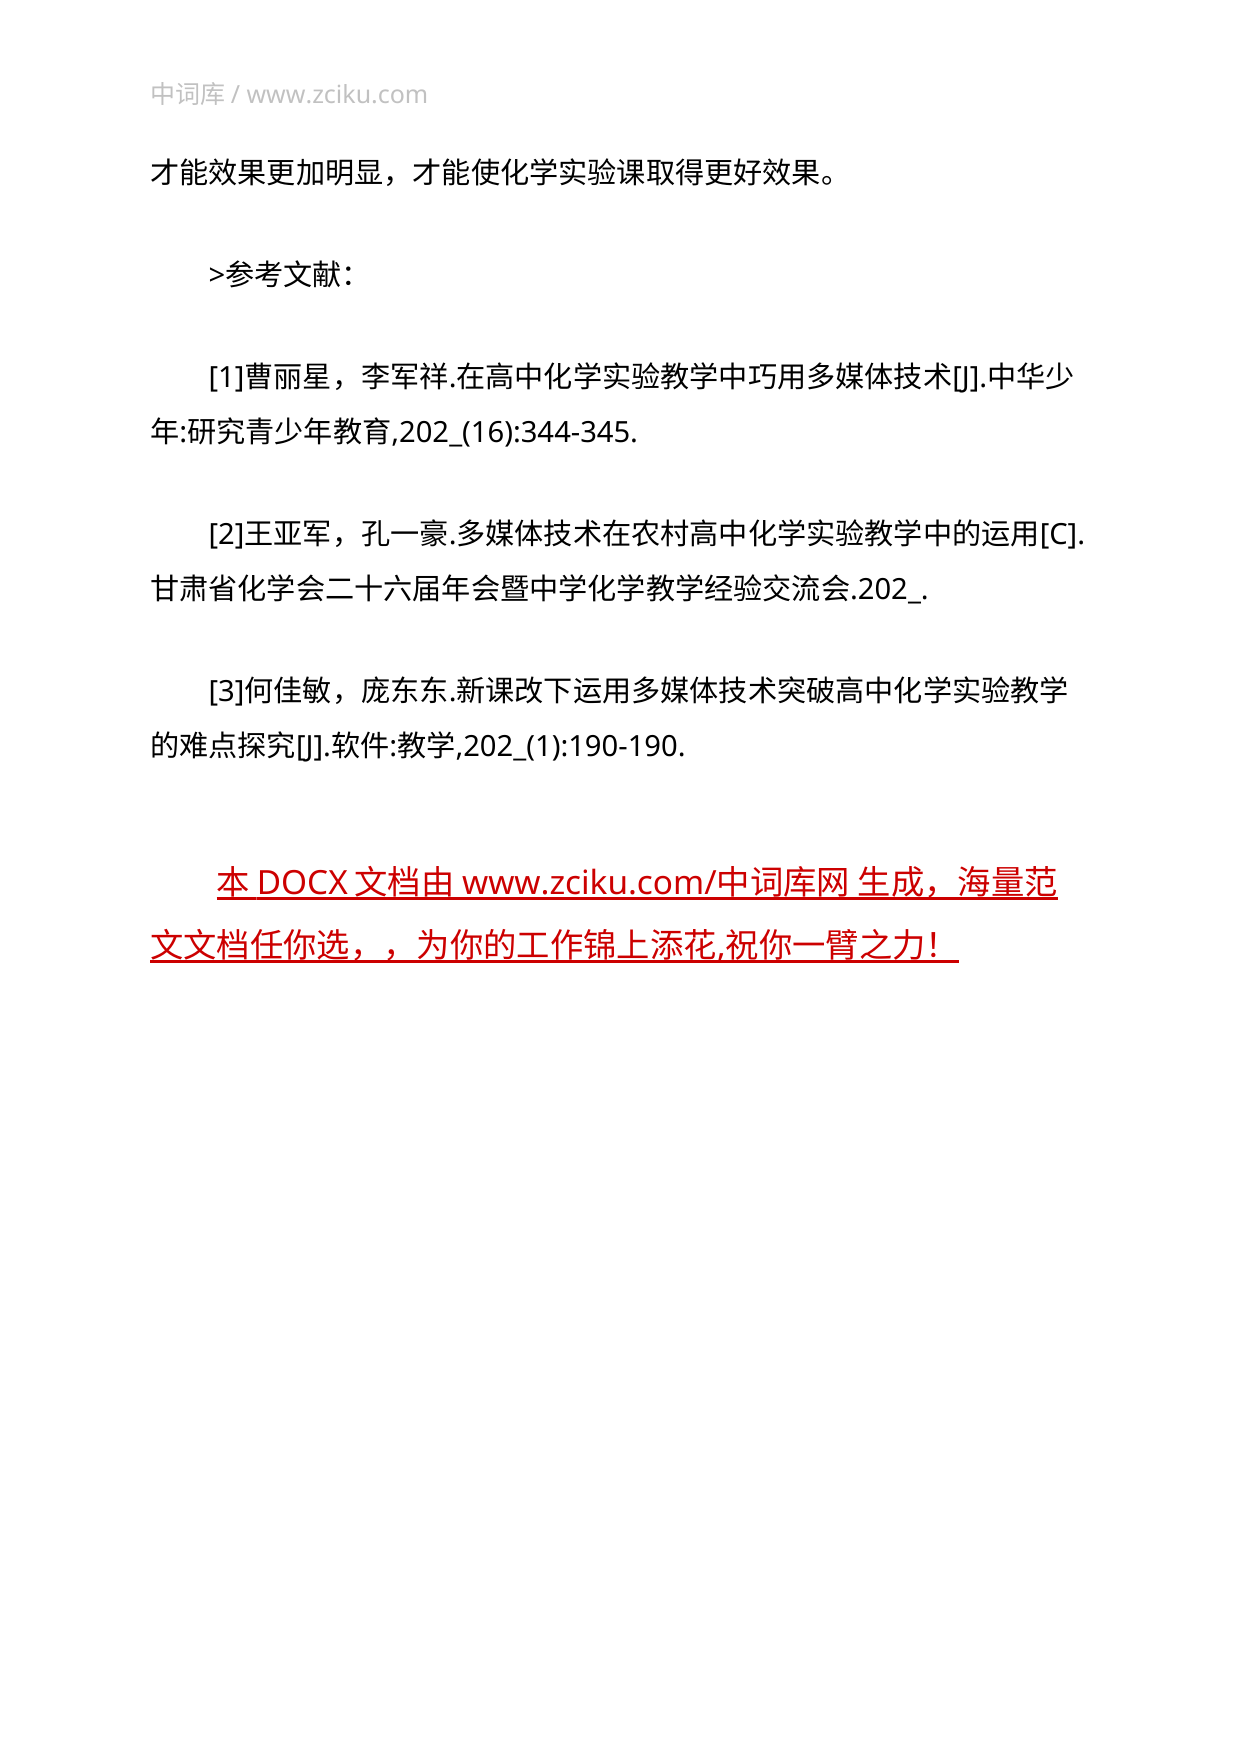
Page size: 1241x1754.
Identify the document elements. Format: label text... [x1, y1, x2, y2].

text >参考文献： [150, 252, 1090, 294]
text 本DOCX文档由 www.zciku.com/中词库网 生成，海量范文文档任你选，，为你的工作锦上添花,祝你一臂之力！ [150, 856, 1090, 967]
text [150, 150, 1090, 192]
text [2]王亚军，孔一豪.多媒体技术在农村高中化学实验教学中的运用[C].甘肃省化学会二十六届年会暨中学化学教学经验交流会.202_. [150, 511, 1090, 608]
text [1]曹丽星，李军祥.在高中化学实验教学中巧用多媒体技术[J].中华少年:研究青少年教育,202_(16):344-345. [150, 354, 1090, 451]
text [3]何佳敏，庞东东.新课改下运用多媒体技术突破高中化学实验教学的难点探究[J].软件:教学,202_(1):190-190. [150, 668, 1090, 765]
